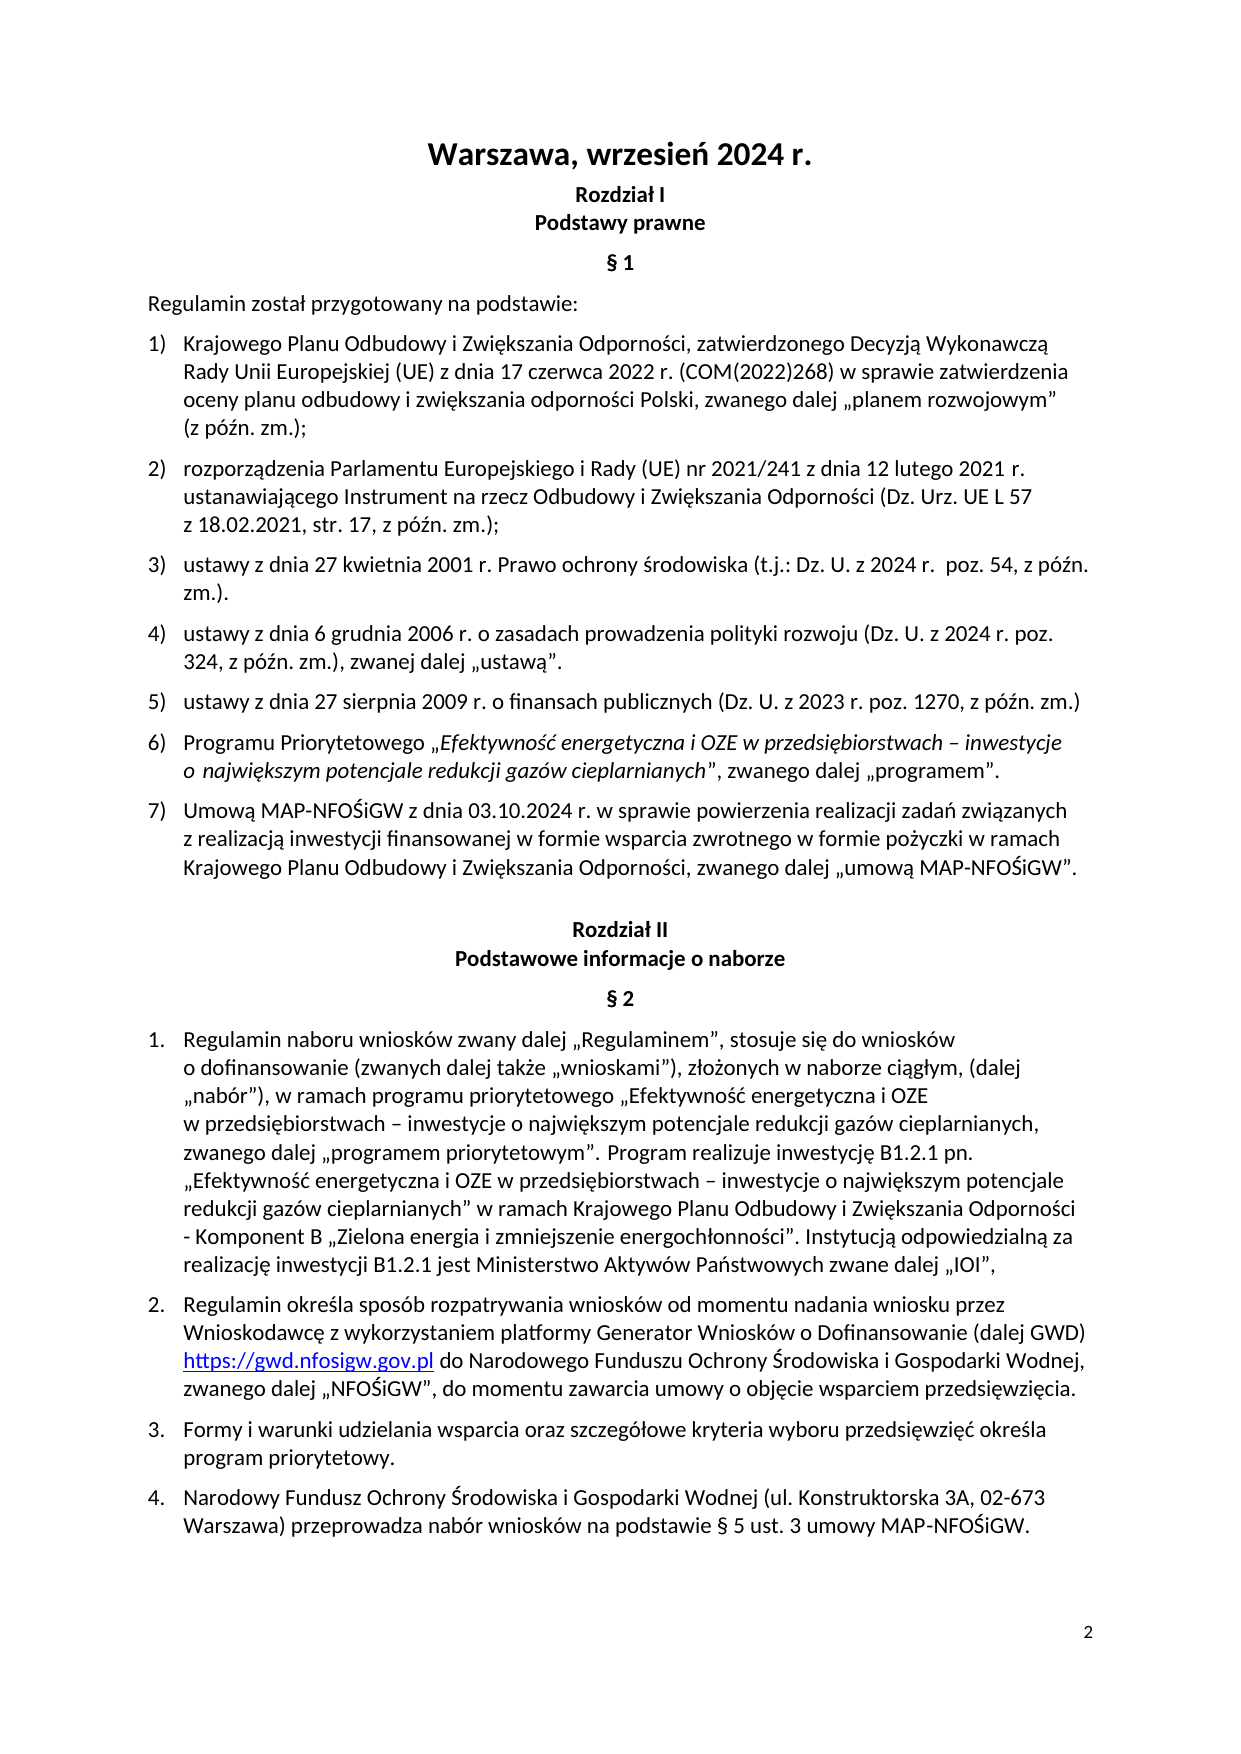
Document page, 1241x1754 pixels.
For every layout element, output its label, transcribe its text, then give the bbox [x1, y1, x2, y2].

text Rozdział II [148, 916, 1093, 944]
list Formy i warunki udzielania wsparcia oraz szczegółowe kryteria wyboru przedsięwzięć określa program priorytetowy. [148, 1415, 1093, 1471]
list Umową MAP-NFOŚiGW z dnia 03.10.2024 r. w sprawie powierzenia realizacji zadań związanych z realizacją inwestycji finansowanej w formie wsparcia zwrotnego w formie pożyczki w ramach Krajowego Planu Odbudowy i Zwiększania Odporności, zwanego dalej „umową MAP-NFOŚiGW”. [148, 797, 1093, 881]
text § 2 [148, 984, 1093, 1012]
text Warszawa, wrzesień 2024 r. [148, 133, 1093, 174]
list ustawy z dnia 6 grudnia 2006 r. o zasadach prowadzenia polityki rozwoju (Dz. U. z 2024 r. poz. 324, z późn. zm.), zwanej dalej „ustawą”. [148, 619, 1093, 675]
list Regulamin określa sposób rozpatrywania wniosków od momentu nadania wniosku przez Wnioskodawcę z wykorzystaniem platformy Generator Wniosków o Dofinansowanie (dalej GWD) https://gwd.nfosigw.gov.pl do Narodowego Funduszu Ochrony Środowiska i Gospodarki Wodnej, zwanego dalej „NFOŚiGW”, do momentu zawarcia umowy o objęcie wsparciem przedsięwzięcia. [148, 1290, 1093, 1402]
list Krajowego Planu Odbudowy i Zwiększania Odporności, zatwierdzonego Decyzją Wykonawczą Rady Unii Europejskiej (UE) z dnia 17 czerwca 2022 r. (COM(2022)268) w sprawie zatwierdzenia oceny planu odbudowy i zwiększania odporności Polski, zwanego dalej „planem rozwojowym” (z późn. zm.); [148, 329, 1093, 441]
text Regulamin został przygotowany na podstawie: [148, 289, 1093, 317]
list ustawy z dnia 27 kwietnia 2001 r. Prawo ochrony środowiska (t.j.: Dz. U. z 2024 r. poz. 54, z późn. zm.). [148, 550, 1093, 606]
list rozporządzenia Parlamentu Europejskiego i Rady (UE) nr 2021/241 z dnia 12 lutego 2021 r. ustanawiającego Instrument na rzecz Odbudowy i Zwiększania Odporności (Dz. Urz. UE L 57 z 18.02.2021, str. 17, z późn. zm.); [148, 454, 1093, 538]
list Programu Priorytetowego „Efektywność energetyczna i OZE w przedsiębiorstwach – inwestycje o największym potencjale redukcji gazów cieplarnianych”, zwanego dalej „programem”. [148, 728, 1093, 784]
text Rozdział I [148, 180, 1093, 208]
list ustawy z dnia 27 sierpnia 2009 r. o finansach publicznych (Dz. U. z 2023 r. poz. 1270, z późn. zm.) [148, 687, 1093, 716]
list Narodowy Fundusz Ochrony Środowiska i Gospodarki Wodnej (ul. Konstruktorska 3A, 02-673 Warszawa) przeprowadza nabór wniosków na podstawie § 5 ust. 3 umowy MAP-NFOŚiGW. [148, 1483, 1093, 1539]
list Regulamin naboru wniosków zwany dalej „Regulaminem”, stosuje się do wniosków o dofinansowanie (zwanych dalej także „wnioskami”), złożonych w naborze ciągłym, (dalej „nabór”), w ramach programu priorytetowego „Efektywność energetyczna i OZE w przedsiębiorstwach – inwestycje o największym potencjale redukcji gazów cieplarnianych, zwanego dalej „programem priorytetowym”. Program realizuje inwestycję B1.2.1 pn. „Efektywność energetyczna i OZE w przedsiębiorstwach – inwestycje o największym potencjale redukcji gazów cieplarnianych” w ramach Krajowego Planu Odbudowy i Zwiększania Odporności - Komponent B „Zielona energia i zmniejszenie energochłonności”. Instytucją odpowiedzialną za realizację inwestycji B1.2.1 jest Ministerstwo Aktywów Państwowych zwane dalej „IOI”, [148, 1025, 1093, 1278]
text Podstawowe informacje o naborze [148, 944, 1093, 972]
text Podstawy prawne [148, 208, 1093, 236]
text § 1 [148, 248, 1093, 276]
